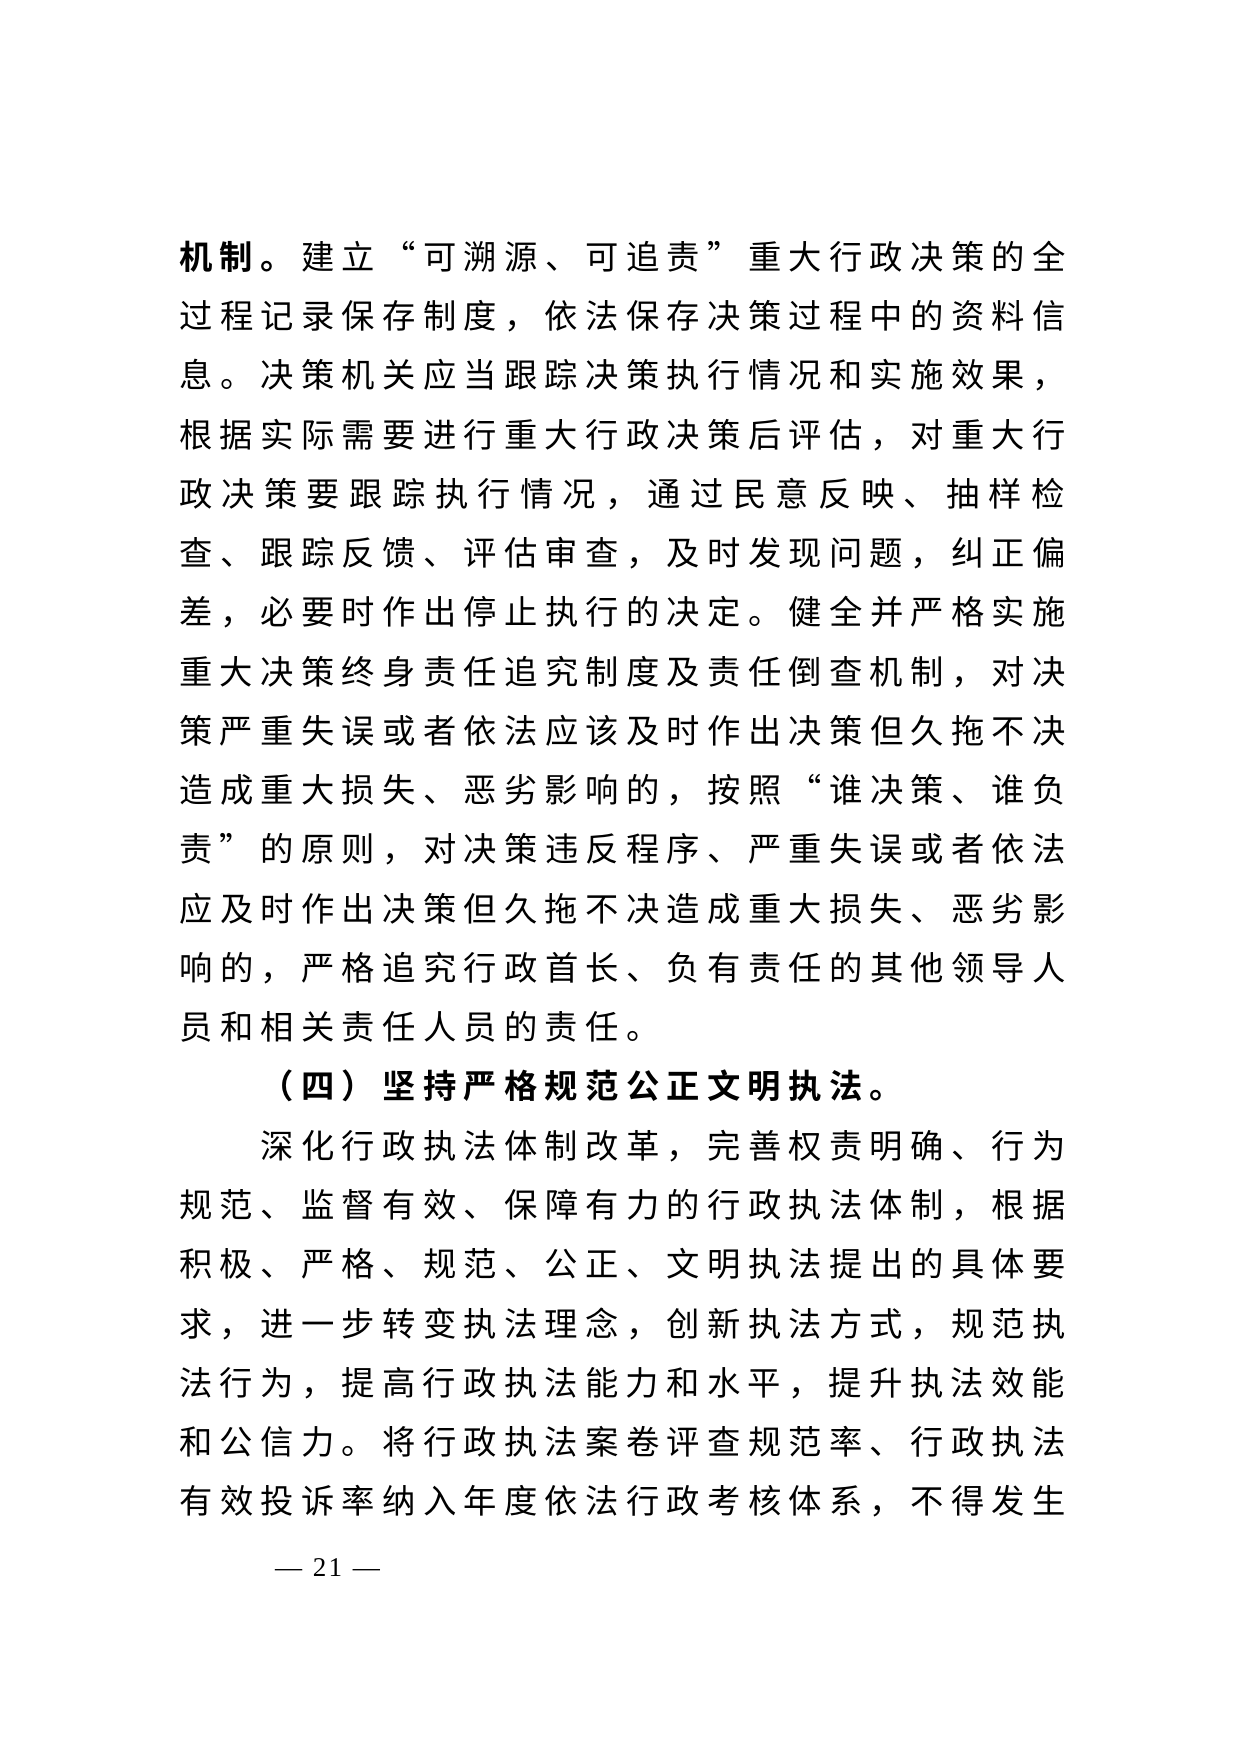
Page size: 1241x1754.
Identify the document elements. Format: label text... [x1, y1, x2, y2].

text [179, 225, 1073, 1055]
text （四）坚持严格规范公正文明执法。 [179, 1055, 1073, 1114]
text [179, 1114, 1073, 1529]
